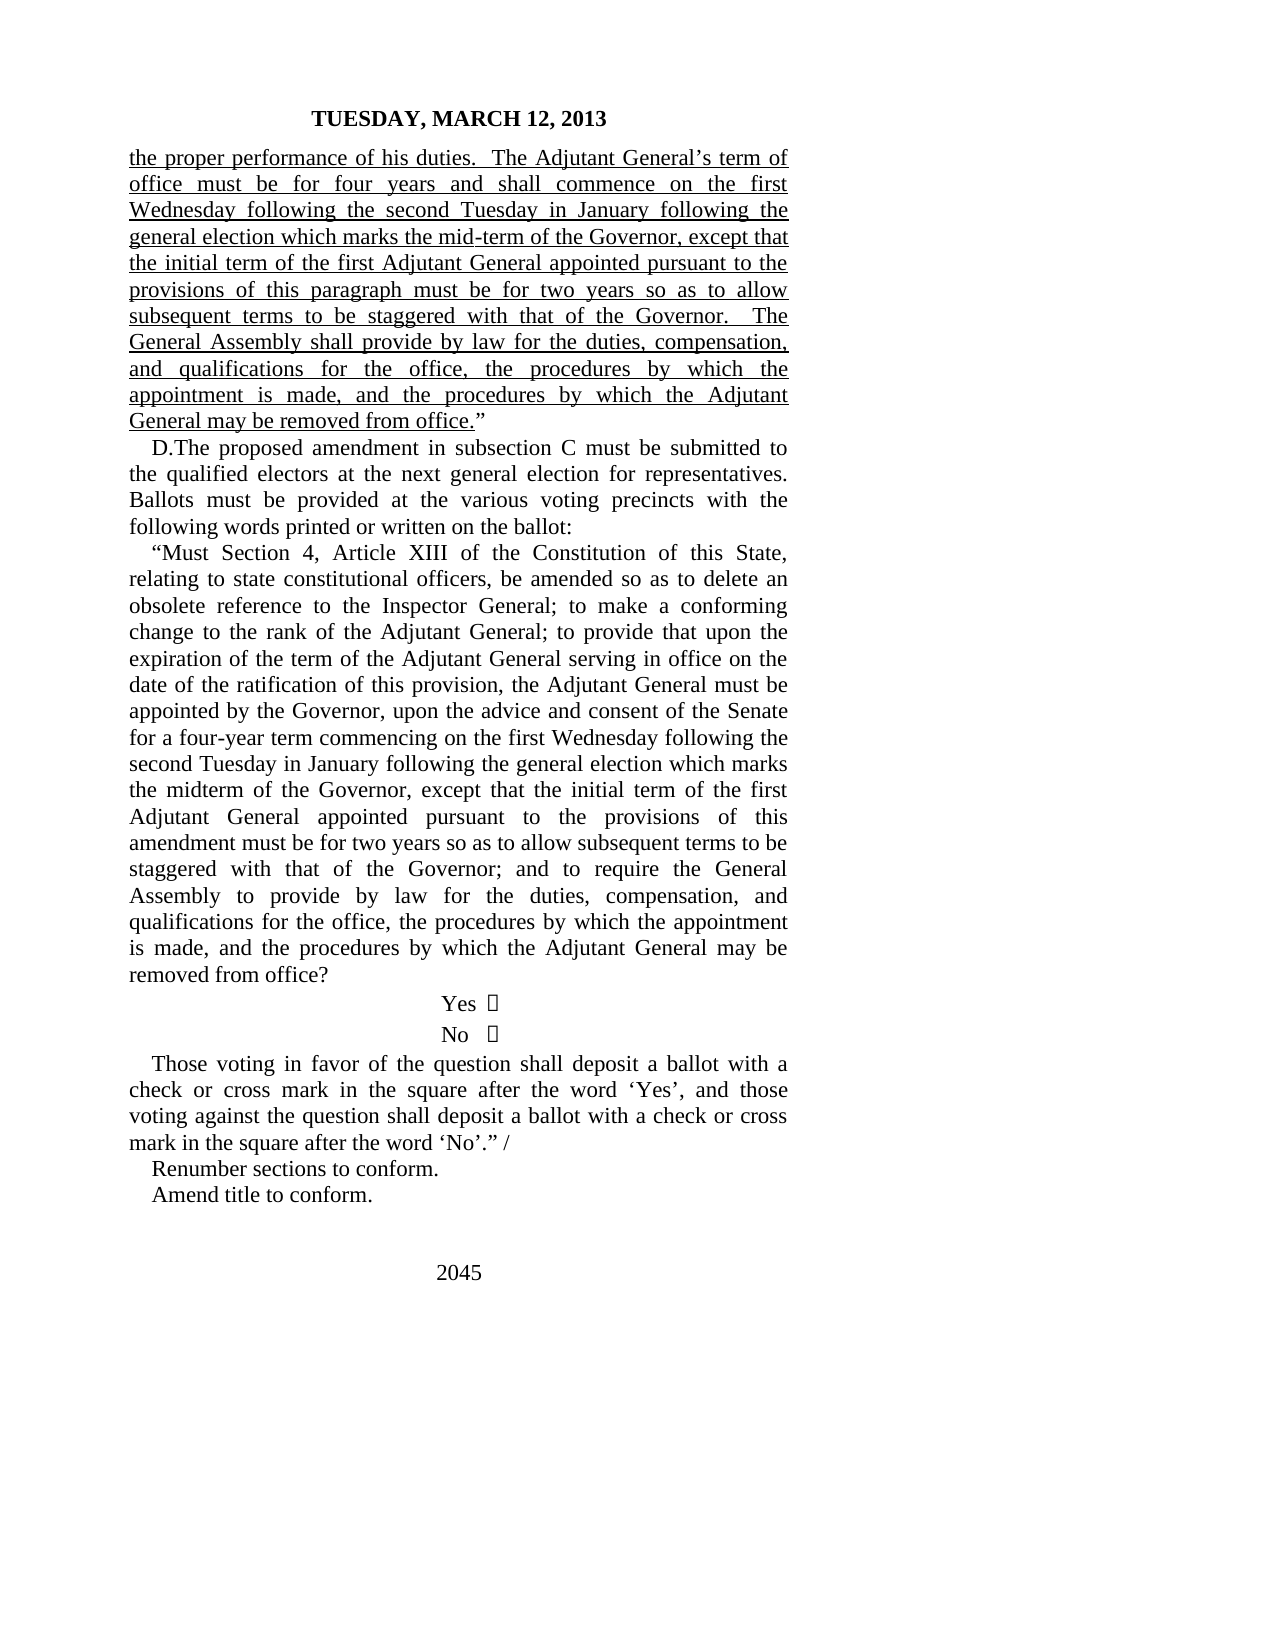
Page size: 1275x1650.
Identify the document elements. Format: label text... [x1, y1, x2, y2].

text No  [129, 1018, 789, 1050]
text Renumber sections to conform. [129, 1155, 789, 1181]
text Amend title to conform. [129, 1181, 789, 1208]
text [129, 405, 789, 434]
text Those voting in favor of the question shall deposit a ballot with a check or cross mark in the square after the word ‘Yes’, and those voting against the question shall deposit a ballot with a check or cross mark in the square after the word ‘No’.” / [129, 1050, 789, 1155]
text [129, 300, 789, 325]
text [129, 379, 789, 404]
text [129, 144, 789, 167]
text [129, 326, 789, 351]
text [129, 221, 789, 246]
text Yes  [129, 987, 789, 1018]
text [129, 168, 789, 219]
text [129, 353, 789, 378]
text D. The proposed amendment in subsection C must be submitted to the qualified electors at the next general election for representatives. Ballots must be provided at the various voting precincts with the following words printed or written on the ballot: [129, 434, 789, 539]
text “Must Section 4, Article XIII of the Constitution of this State, relating to state constitutional officers, be amended so as to delete an obsolete reference to the Inspector General; to make a conforming change to the rank of the Adjutant General; to provide that upon the expiration of the term of the Adjutant General serving in office on the date of the ratification of this provision, the Adjutant General must be appointed by the Governor, upon the advice and consent of the Senate for a four-year term commencing on the first Wednesday following the second Tuesday in January following the general election which marks the midterm of the Governor, except that the initial term of the first Adjutant General appointed pursuant to the provisions of this amendment must be for two years so as to allow subsequent terms to be staggered with that of the Governor; and to require the General Assembly to provide by law for the duties, compensation, and qualifications for the office, the procedures by which the appointment is made, and the procedures by which the Adjutant General may be removed from office? [129, 539, 789, 987]
